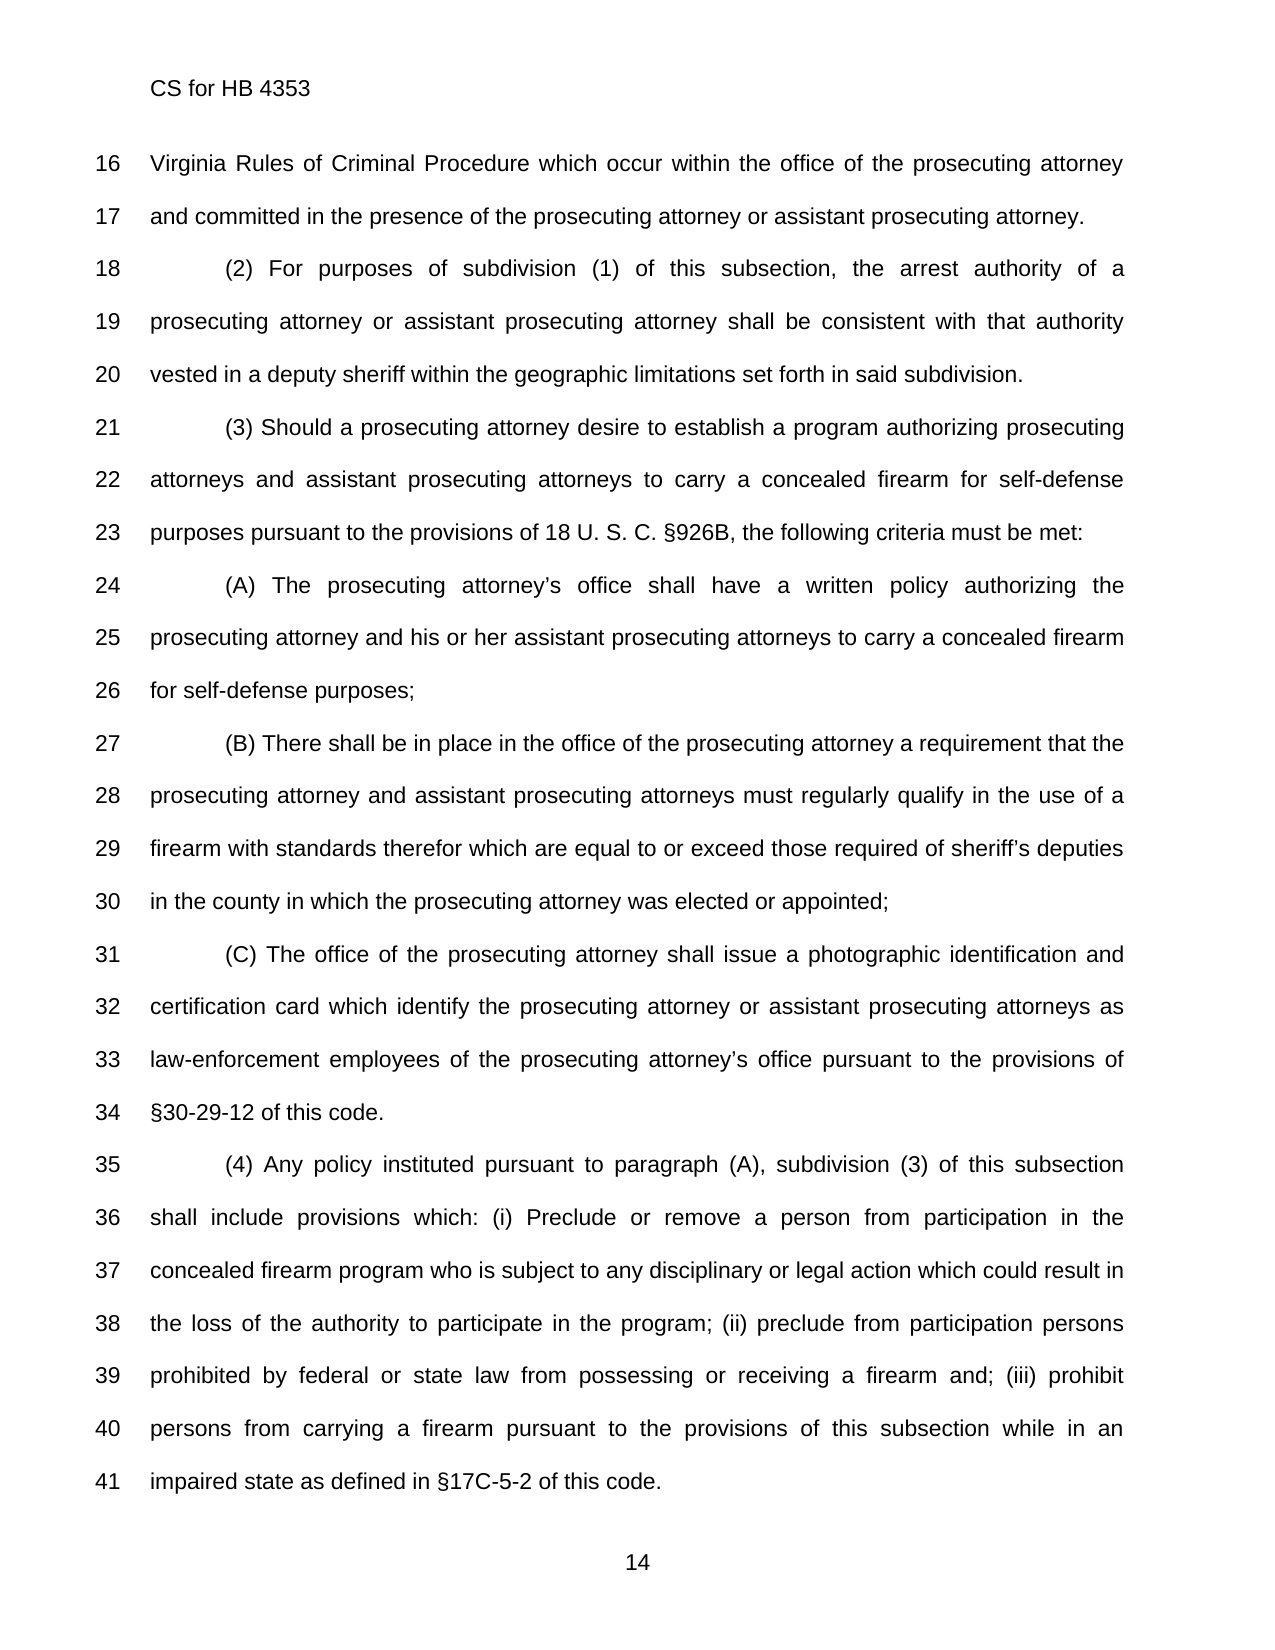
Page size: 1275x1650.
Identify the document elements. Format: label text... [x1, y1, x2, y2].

text (C) The office of the prosecuting attorney shall issue a photographic identification and certification card which identify the prosecuting attorney or assistant prosecuting attorneys as law-enforcement employees of the prosecuting attorney’s office pursuant to the provisions of §30-29-12 of this code. [150, 941, 1125, 1125]
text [150, 150, 1125, 229]
text (B) There shall be in place in the office of the prosecuting attorney a requirement that the prosecuting attorney and assistant prosecuting attorneys must regularly qualify in the use of a firearm with standards therefor which are equal to or exceed those required of sheriff’s deputies in the county in which the prosecuting attorney was elected or appointed; [150, 730, 1125, 914]
text (A) The prosecuting attorney’s office shall have a written policy authorizing the prosecuting attorney and his or her assistant prosecuting attorneys to carry a concealed firearm for self-defense purposes; [150, 572, 1125, 703]
text (3) Should a prosecuting attorney desire to establish a program authorizing prosecuting attorneys and assistant prosecuting attorneys to carry a concealed firearm for self-defense purposes pursuant to the provisions of 18 U. S. C. §926B, the following criteria must be met: [150, 413, 1125, 545]
text (4) Any policy instituted pursuant to paragraph (A), subdivision (3) of this subsection shall include provisions which: (i) Preclude or remove a person from participation in the concealed firearm program who is subject to any disciplinary or legal action which could result in the loss of the authority to participate in the program; (ii) preclude from participation persons prohibited by federal or state law from possessing or receiving a firearm and; (iii) prohibit persons from carrying a firearm pursuant to the provisions of this subsection while in an impaired state as defined in §17C-5-2 of this code. [150, 1151, 1125, 1494]
text (2) For purposes of subdivision (1) of this subsection, the arrest authority of a prosecuting attorney or assistant prosecuting attorney shall be consistent with that authority vested in a deputy sheriff within the geographic limitations set forth in said subdivision. [150, 255, 1125, 387]
